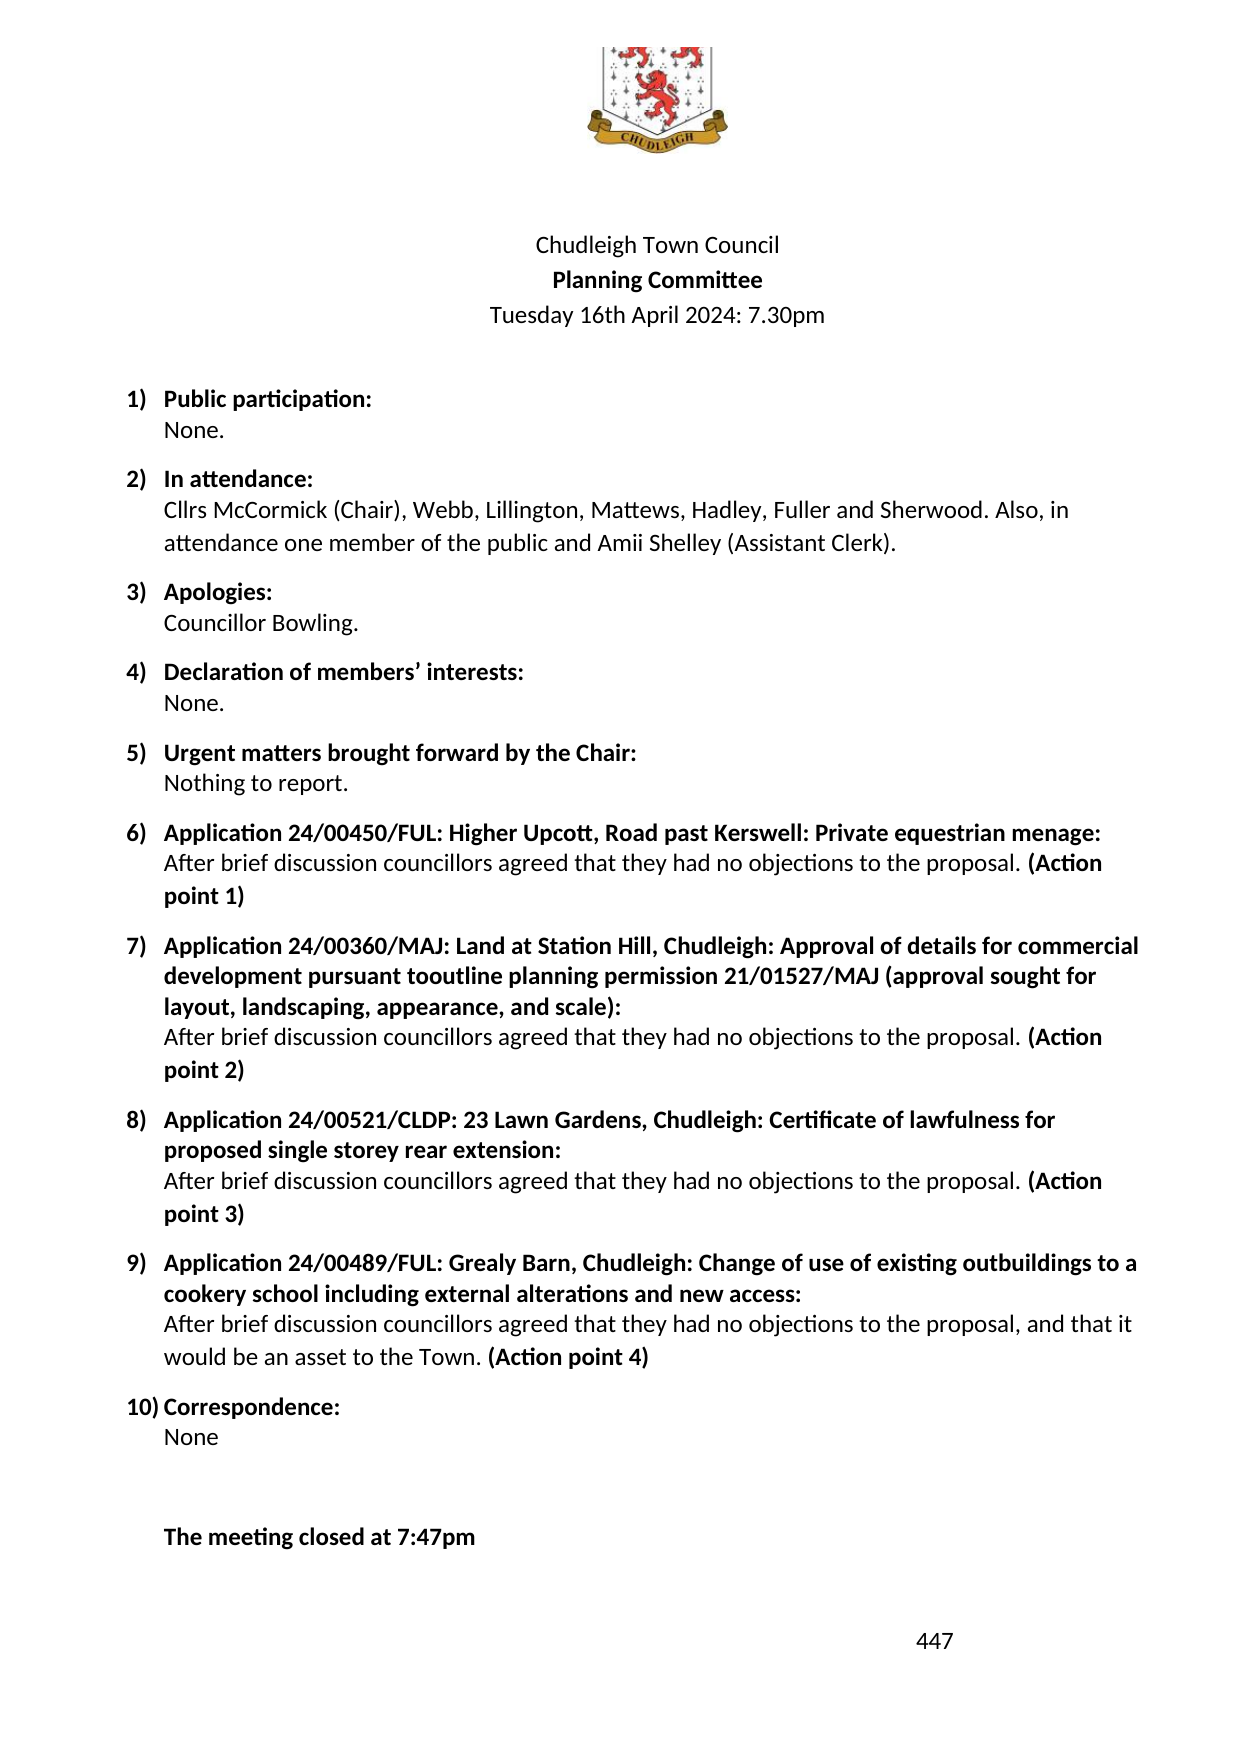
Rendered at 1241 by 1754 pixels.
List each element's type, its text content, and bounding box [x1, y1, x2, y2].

text None. [89, 414, 1152, 444]
subtitle Application 24/00450/FUL: Higher Upcott, Road past Kerswell: Private equestrian menage: [126, 817, 1152, 847]
subtitle Apologies: [126, 576, 1152, 607]
text After brief discussion councillors agreed that they had no objections to the proposal, and that it would be an asset to the Town. (Action point 4) [164, 1308, 1152, 1372]
subtitle Application 24/00360/MAJ: Land at Station Hill, Chudleigh: Approval of details for commercial development pursuant tooutline planning permission 21/01527/MAJ (approval sought for layout, landscaping, appearance, and scale): [126, 930, 1152, 1021]
subtitle Application 24/00489/FUL: Grealy Barn, Chudleigh: Change of use of existing outbuildings to a cookery school including external alterations and new access: [126, 1247, 1152, 1308]
subtitle Declaration of members’ interests: [126, 657, 1152, 687]
text Cllrs McCormick (Chair), Webb, Lillington, Mattews, Hadley, Fuller and Sherwood. Also, in attendance one member of the public and Amii Shelley (Assistant Clerk). [164, 494, 1152, 557]
subtitle Tuesday 16th April 2024: 7.30pm [89, 299, 1152, 329]
subtitle Chudleigh Town Council [89, 230, 1152, 260]
picture [587, 47, 728, 154]
text The meeting closed at 7:47pm [89, 1521, 1152, 1551]
text None. [89, 687, 1152, 718]
text Nothing to report. [89, 767, 1152, 798]
text After brief discussion councillors agreed that they had no objections to the proposal. (Action point 1) [164, 847, 1152, 911]
subtitle Correspondence: [126, 1391, 1152, 1421]
text After brief discussion councillors agreed that they had no objections to the proposal. (Action point 3) [164, 1165, 1152, 1228]
subtitle Public participation: [126, 383, 1152, 414]
text None [89, 1421, 1152, 1452]
text After brief discussion councillors agreed that they had no objections to the proposal. (Action point 2) [164, 1021, 1152, 1085]
subtitle Planning Committee [89, 264, 1152, 295]
text Councillor Bowling. [89, 607, 1152, 637]
subtitle Application 24/00521/CLDP: 23 Lawn Gardens, Chudleigh: Certificate of lawfulness for proposed single storey rear extension: [126, 1104, 1152, 1165]
subtitle In attendance: [126, 463, 1152, 494]
subtitle Urgent matters brought forward by the Chair: [126, 737, 1152, 767]
